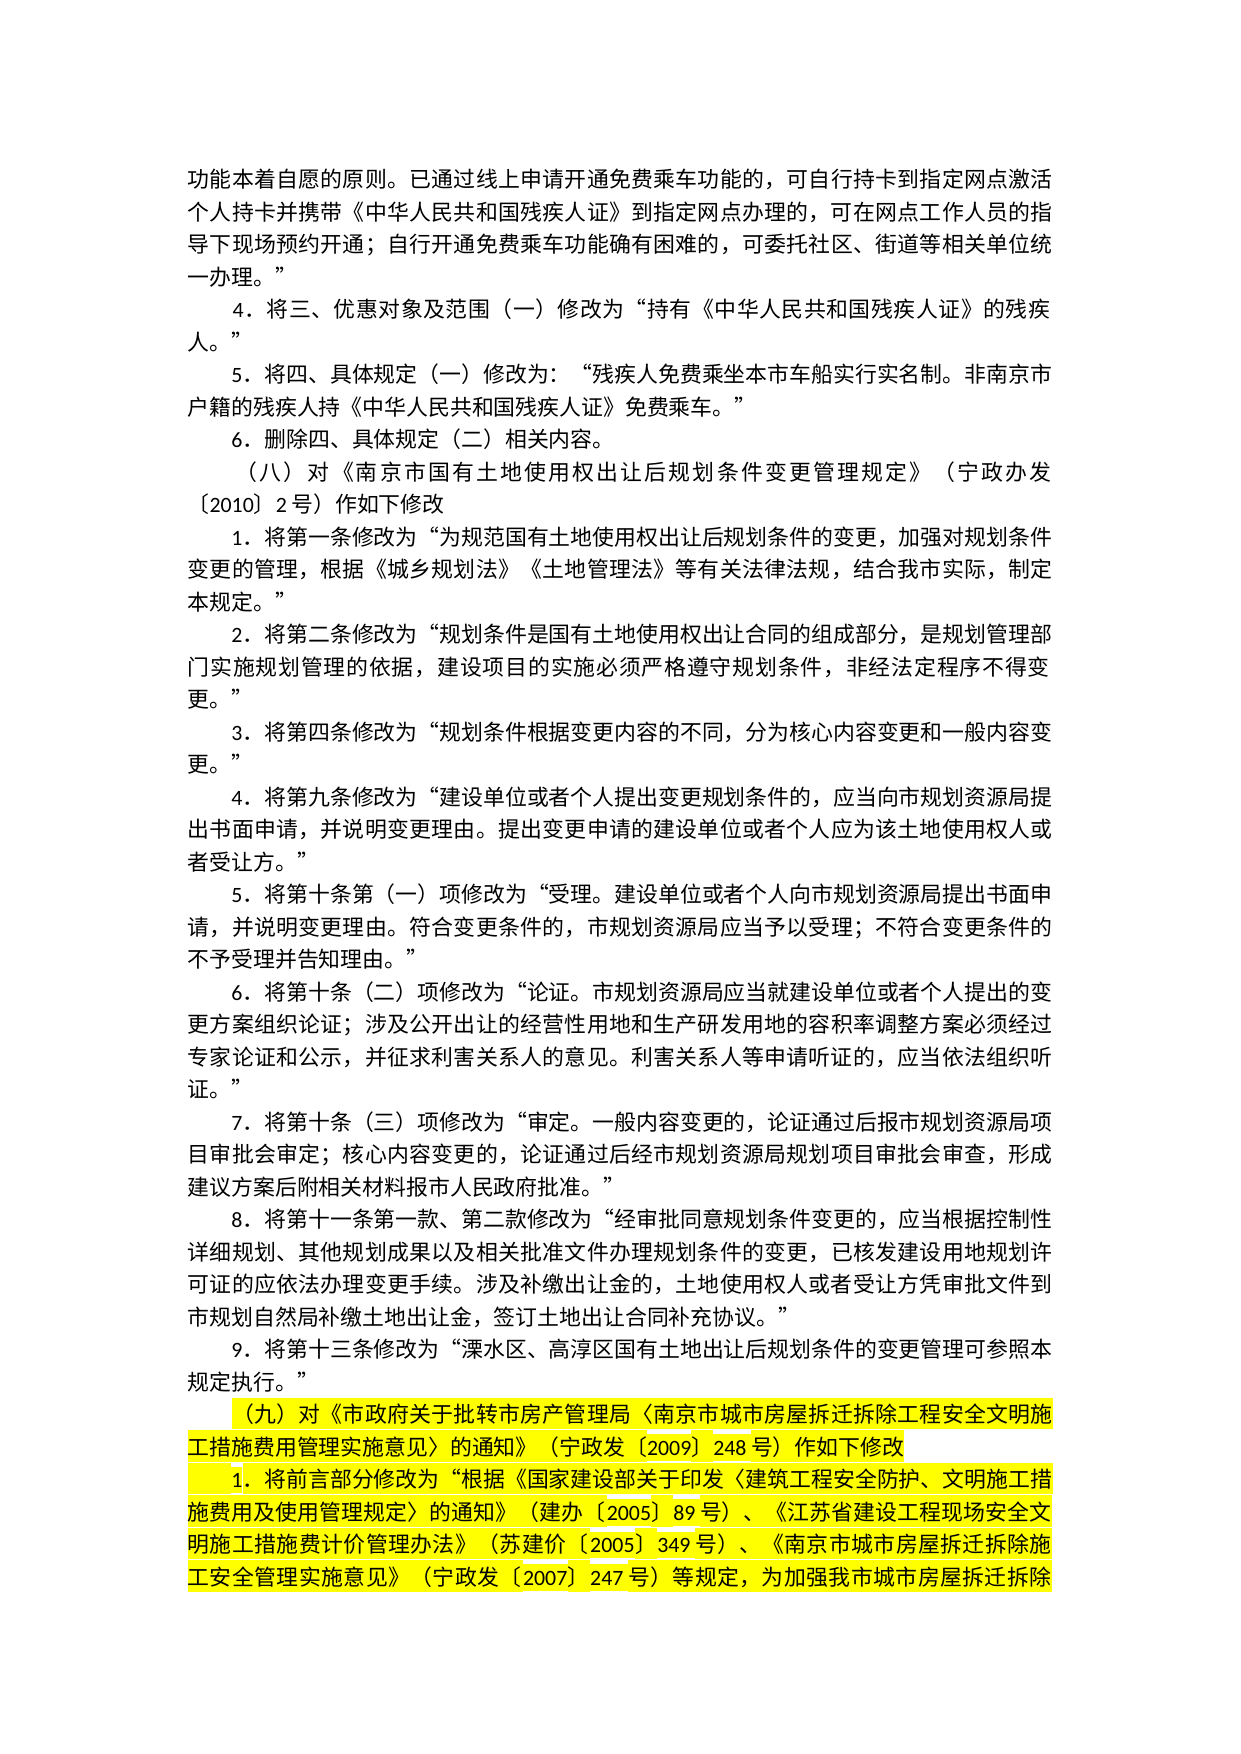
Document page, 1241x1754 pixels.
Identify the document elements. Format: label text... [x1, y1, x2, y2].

text 8．将第十一条第一款、第二款修改为“经审批同意规划条件变更的，应当根据控制性详细规划、其他规划成果以及相关批准文件办理规划条件的变更，已核发建设用地规划许可证的应依法办理变更手续。涉及补缴出让金的，土地使用权人或者受让方凭审批文件到市规划自然局补缴土地出让金，签订土地出让合同补充协议。” [187, 1202, 1053, 1332]
text （九）对《市政府关于批转市房产管理局〈南京市城市房屋拆迁拆除工程安全文明施工措施费用管理实施意见〉的通知》（宁政发〔2009〕248号）作如下修改 [187, 1397, 1053, 1462]
text 4．将第九条修改为“建设单位或者个人提出变更规划条件的，应当向市规划资源局提出书面申请，并说明变更理由。提出变更申请的建设单位或者个人应为该土地使用权人或者受让方。” [187, 779, 1053, 877]
text 6．将第十条（二）项修改为“论证。市规划资源局应当就建设单位或者个人提出的变更方案组织论证；涉及公开出让的经营性用地和生产研发用地的容积率调整方案必须经过专家论证和公示，并征求利害关系人的意见。利害关系人等申请听证的，应当依法组织听证。” [187, 974, 1053, 1104]
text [187, 1462, 1053, 1592]
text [187, 162, 1053, 292]
text （八）对《南京市国有土地使用权出让后规划条件变更管理规定》（宁政办发〔2010〕2号）作如下修改 [187, 454, 1053, 519]
text 4．将三、优惠对象及范围（一）修改为“持有《中华人民共和国残疾人证》的残疾人。” [187, 292, 1053, 357]
text 9．将第十三条修改为“溧水区、高淳区国有土地出让后规划条件的变更管理可参照本规定执行。” [187, 1332, 1053, 1397]
text 7．将第十条（三）项修改为“审定。一般内容变更的，论证通过后报市规划资源局项目审批会审定；核心内容变更的，论证通过后经市规划资源局规划项目审批会审查，形成建议方案后附相关材料报市人民政府批准。” [187, 1104, 1053, 1202]
text 5．将四、具体规定（一）修改为：“残疾人免费乘坐本市车船实行实名制。非南京市户籍的残疾人持《中华人民共和国残疾人证》免费乘车。” [187, 357, 1053, 422]
text 1．将第一条修改为“为规范国有土地使用权出让后规划条件的变更，加强对规划条件变更的管理，根据《城乡规划法》《土地管理法》等有关法律法规，结合我市实际，制定本规定。” [187, 519, 1053, 617]
text 3．将第四条修改为“规划条件根据变更内容的不同，分为核心内容变更和一般内容变更。” [187, 714, 1053, 779]
text 6．删除四、具体规定（二）相关内容。 [187, 422, 1053, 454]
text 5．将第十条第（一）项修改为“受理。建设单位或者个人向市规划资源局提出书面申请，并说明变更理由。符合变更条件的，市规划资源局应当予以受理；不符合变更条件的，不予受理并告知理由。” [187, 877, 1053, 974]
text 2．将第二条修改为“规划条件是国有土地使用权出让合同的组成部分，是规划管理部门实施规划管理的依据，建设项目的实施必须严格遵守规划条件，非经法定程序不得变更。” [187, 617, 1053, 714]
